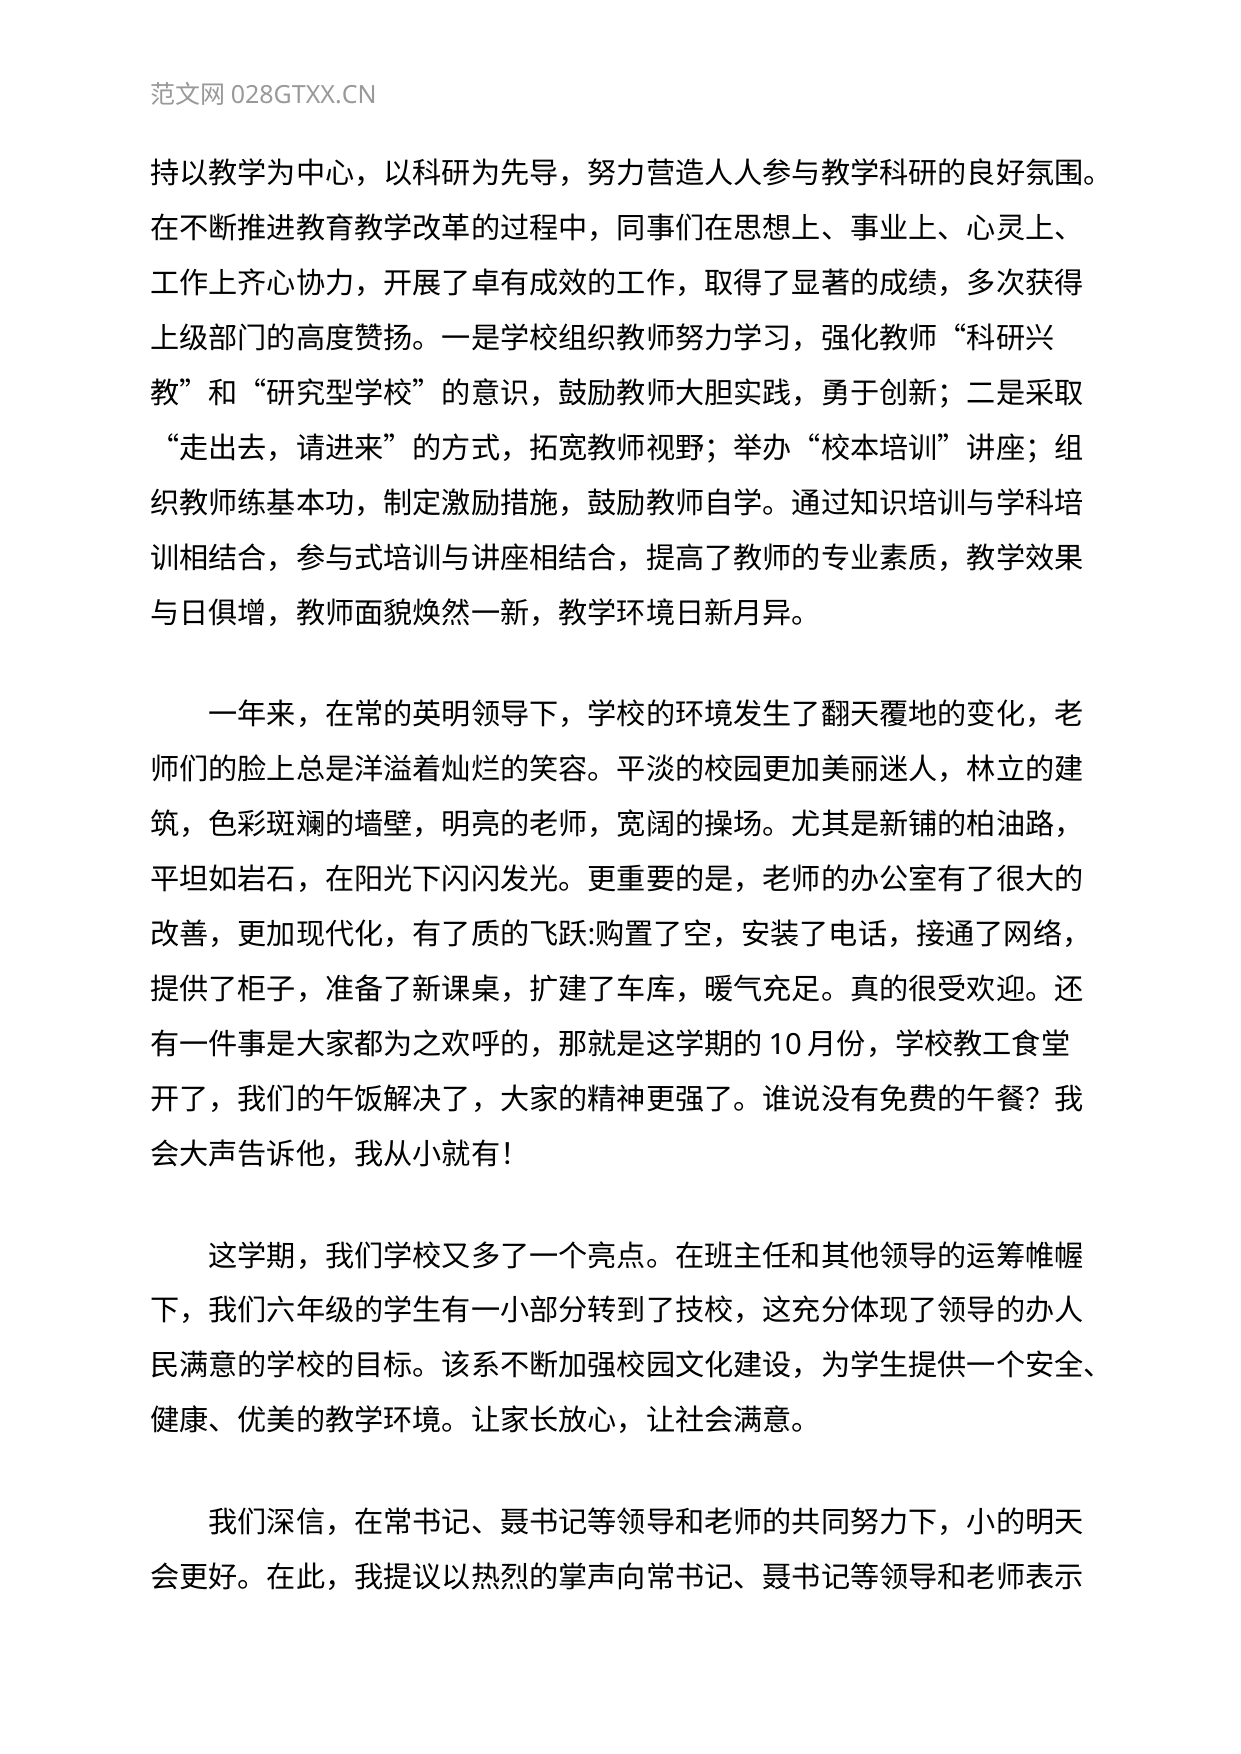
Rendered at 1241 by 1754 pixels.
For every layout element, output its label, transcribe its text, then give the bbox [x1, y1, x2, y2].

text 这学期，我们学校又多了一个亮点。在班主任和其他领导的运筹帷幄下，我们六年级的学生有一小部分转到了技校，这充分体现了领导的办人民满意的学校的目标。该系不断加强校园文化建设，为学生提供一个安全、健康、优美的教学环境。让家长放心，让社会满意。 [150, 1232, 1090, 1439]
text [150, 150, 1090, 631]
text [150, 1498, 1090, 1596]
text 一年来，在常的英明领导下，学校的环境发生了翻天覆地的变化，老师们的脸上总是洋溢着灿烂的笑容。平淡的校园更加美丽迷人，林立的建筑，色彩斑斓的墙壁，明亮的老师，宽阔的操场。尤其是新铺的柏油路，平坦如岩石，在阳光下闪闪发光。更重要的是，老师的办公室有了很大的改善，更加现代化，有了质的飞跃:购置了空，安装了电话，接通了网络，提供了柜子，准备了新课桌，扩建了车库，暖气充足。真的很受欢迎。还有一件事是大家都为之欢呼的，那就是这学期的10月份，学校教工食堂开了，我们的午饭解决了，大家的精神更强了。谁说没有免费的午餐？我会大声告诉他，我从小就有！ [150, 691, 1090, 1173]
